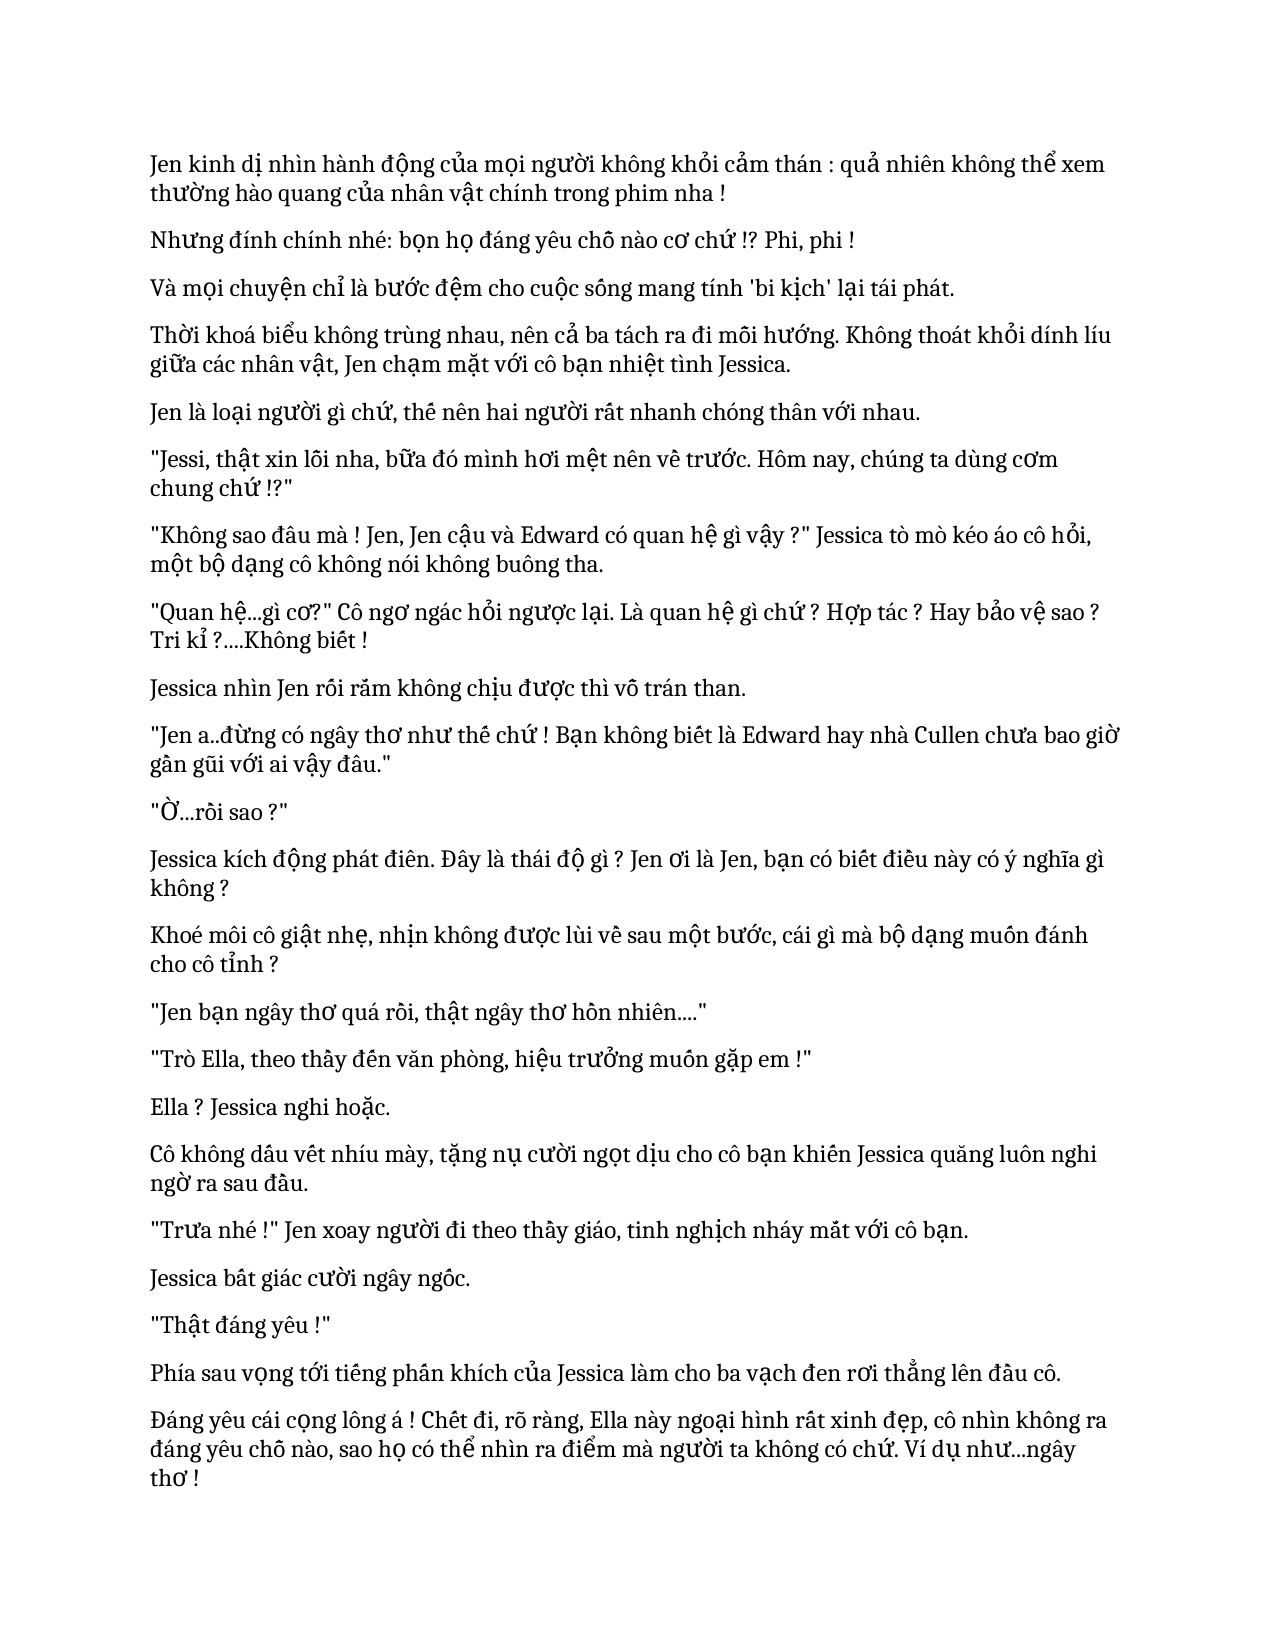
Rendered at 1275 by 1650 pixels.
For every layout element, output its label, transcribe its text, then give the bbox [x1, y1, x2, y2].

text "Jen a..đừng có ngây thơ như thế chứ ! Bạn không biết là Edward hay nhà Cullen chưa bao giờ gần gũi với ai vậy đâu." [150, 721, 1125, 779]
text "Không sao đâu mà ! Jen, Jen cậu và Edward có quan hệ gì vậy ?" Jessica tò mò kéo áo cô hỏi, một bộ dạng cô không nói không buông tha. [150, 521, 1125, 579]
text "Ờ...rồi sao ?" [150, 797, 1125, 826]
text Nhưng đính chính nhé: bọn họ đáng yêu chỗ nào cơ chứ !? Phi, phi ! [150, 226, 1125, 255]
text Khoé môi cô giật nhẹ, nhịn không được lùi về sau một bước, cái gì mà bộ dạng muốn đánh cho cô tỉnh ? [150, 921, 1125, 979]
text "Thật đáng yêu !" [150, 1311, 1125, 1340]
text Đáng yêu cái cọng lông á ! Chết đi, rõ ràng, Ella này ngoại hình rất xinh đẹp, cô nhìn không ra đáng yêu chỗ nào, sao họ có thể nhìn ra điểm mà người ta không có chứ. Ví dụ như...ngây thơ ! [150, 1406, 1125, 1492]
text Jen là loại người gì chứ, thế nên hai người rất nhanh chóng thân với nhau. [150, 397, 1125, 426]
text Phía sau vọng tới tiếng phấn khích của Jessica làm cho ba vạch đen rơi thẳng lên đầu cô. [150, 1359, 1125, 1387]
text Jessica bất giác cười ngây ngốc. [150, 1264, 1125, 1292]
text Thời khoá biểu không trùng nhau, nên cả ba tách ra đi mỗi hướng. Không thoát khỏi dính líu giữa các nhân vật, Jen chạm mặt với cô bạn nhiệt tình Jessica. [150, 321, 1125, 379]
text Cô không dấu vết nhíu mày, tặng nụ cười ngọt dịu cho cô bạn khiến Jessica quăng luôn nghi ngờ ra sau đầu. [150, 1140, 1125, 1197]
text Jessica nhìn Jen rối rắm không chịu được thì vỗ trán than. [150, 674, 1125, 702]
text Jen kinh dị nhìn hành động của mọi người không khỏi cảm thán : quả nhiên không thể xem thường hào quang của nhân vật chính trong phim nha ! [150, 150, 1125, 207]
text Ella ? Jessica nghi hoặc. [150, 1092, 1125, 1121]
text Và mọi chuyện chỉ là bước đệm cho cuộc sống mang tính 'bi kịch' lại tái phát. [150, 274, 1125, 302]
text "Quan hệ...gì cơ?" Cô ngơ ngác hỏi ngược lại. Là quan hệ gì chứ ? Hợp tác ? Hay bảo vệ sao ? Tri kỉ ?....Không biết ! [150, 597, 1125, 655]
text Jessica kích động phát điên. Đây là thái độ gì ? Jen ơi là Jen, bạn có biết điều này có ý nghĩa gì không ? [150, 845, 1125, 902]
text "Trò Ella, theo thầy đến văn phòng, hiệu trưởng muốn gặp em !" [150, 1045, 1125, 1074]
text "Trưa nhé !" Jen xoay người đi theo thầy giáo, tinh nghịch nháy mắt với cô bạn. [150, 1216, 1125, 1245]
text "Jessi, thật xin lỗi nha, bữa đó mình hơi mệt nên về trước. Hôm nay, chúng ta dùng cơm chung chứ !?" [150, 445, 1125, 502]
text "Jen bạn ngây thơ quá rồi, thật ngây thơ hồn nhiên...." [150, 997, 1125, 1026]
